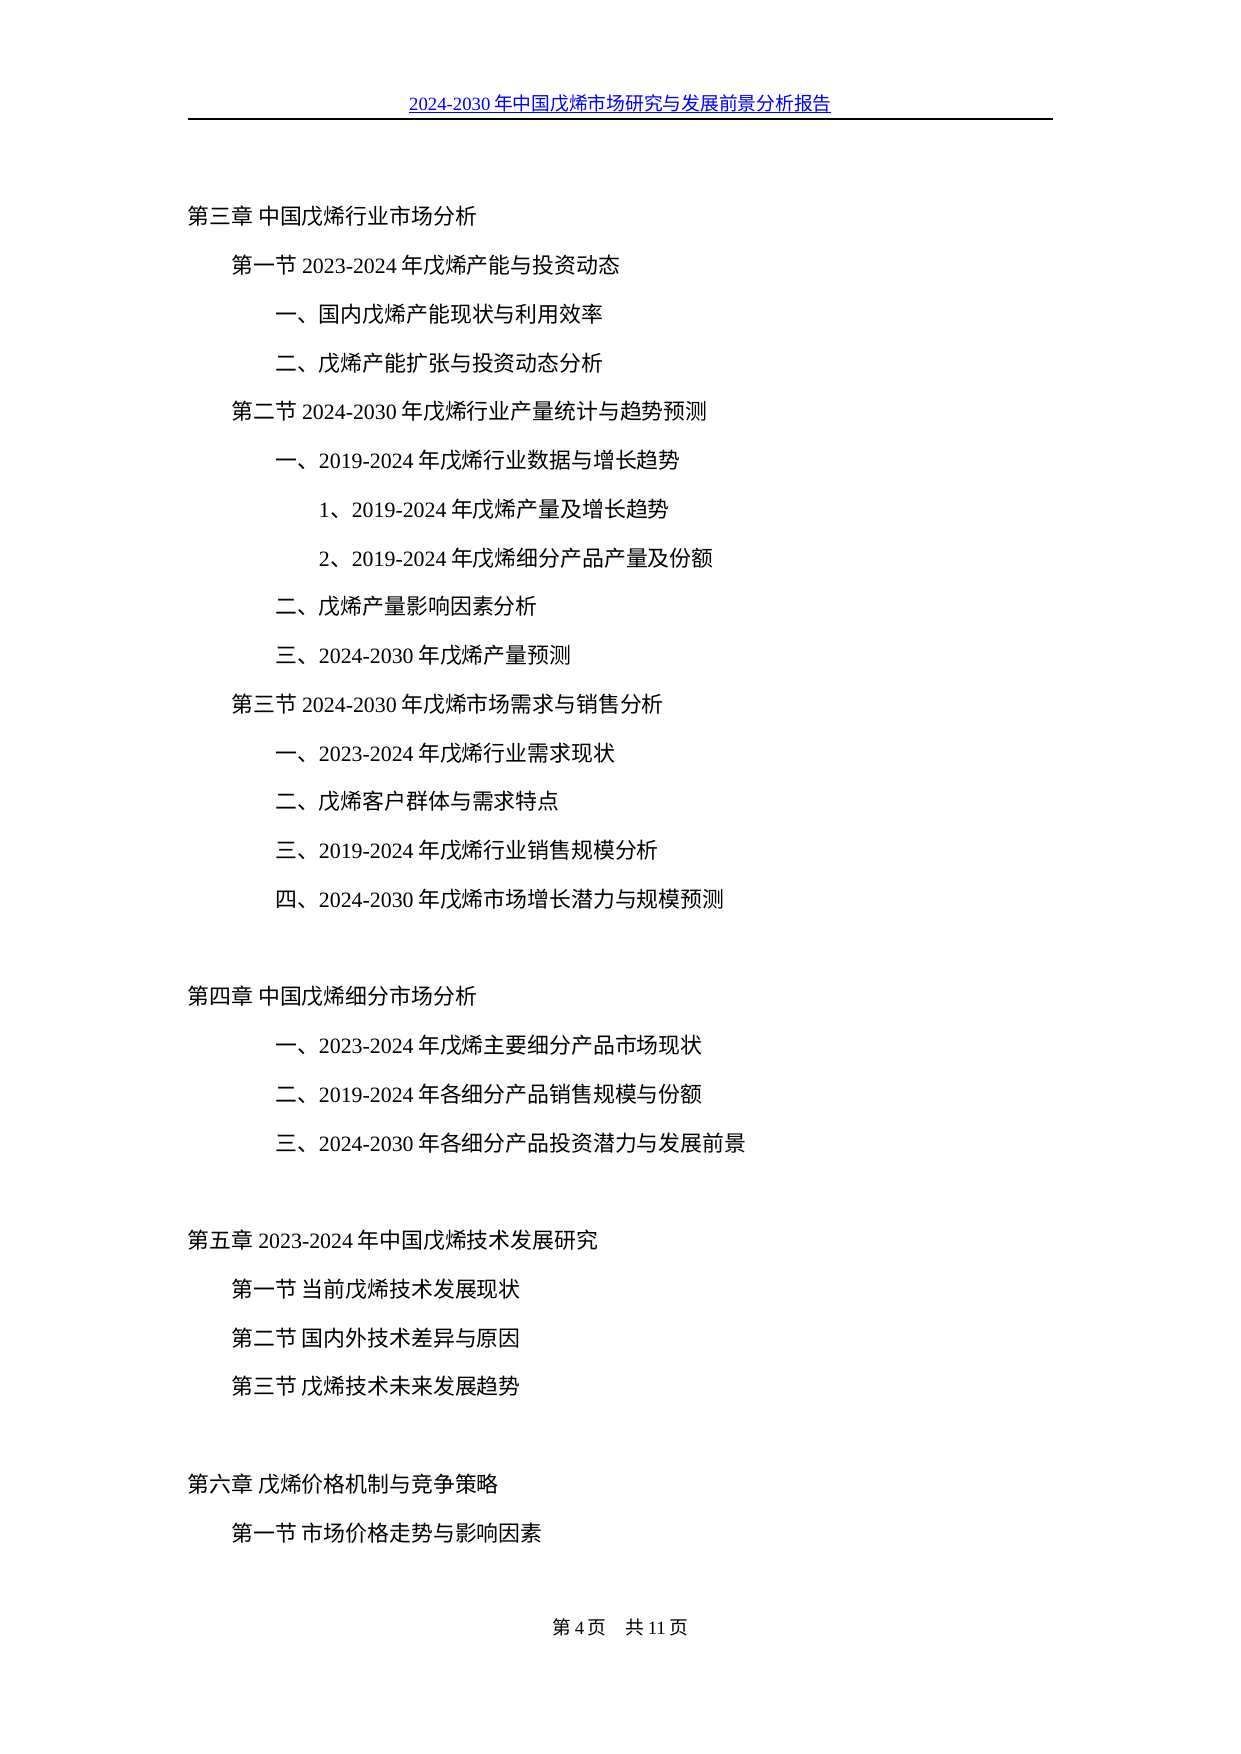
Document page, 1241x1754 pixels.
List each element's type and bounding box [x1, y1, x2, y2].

text [187, 150, 1053, 1548]
